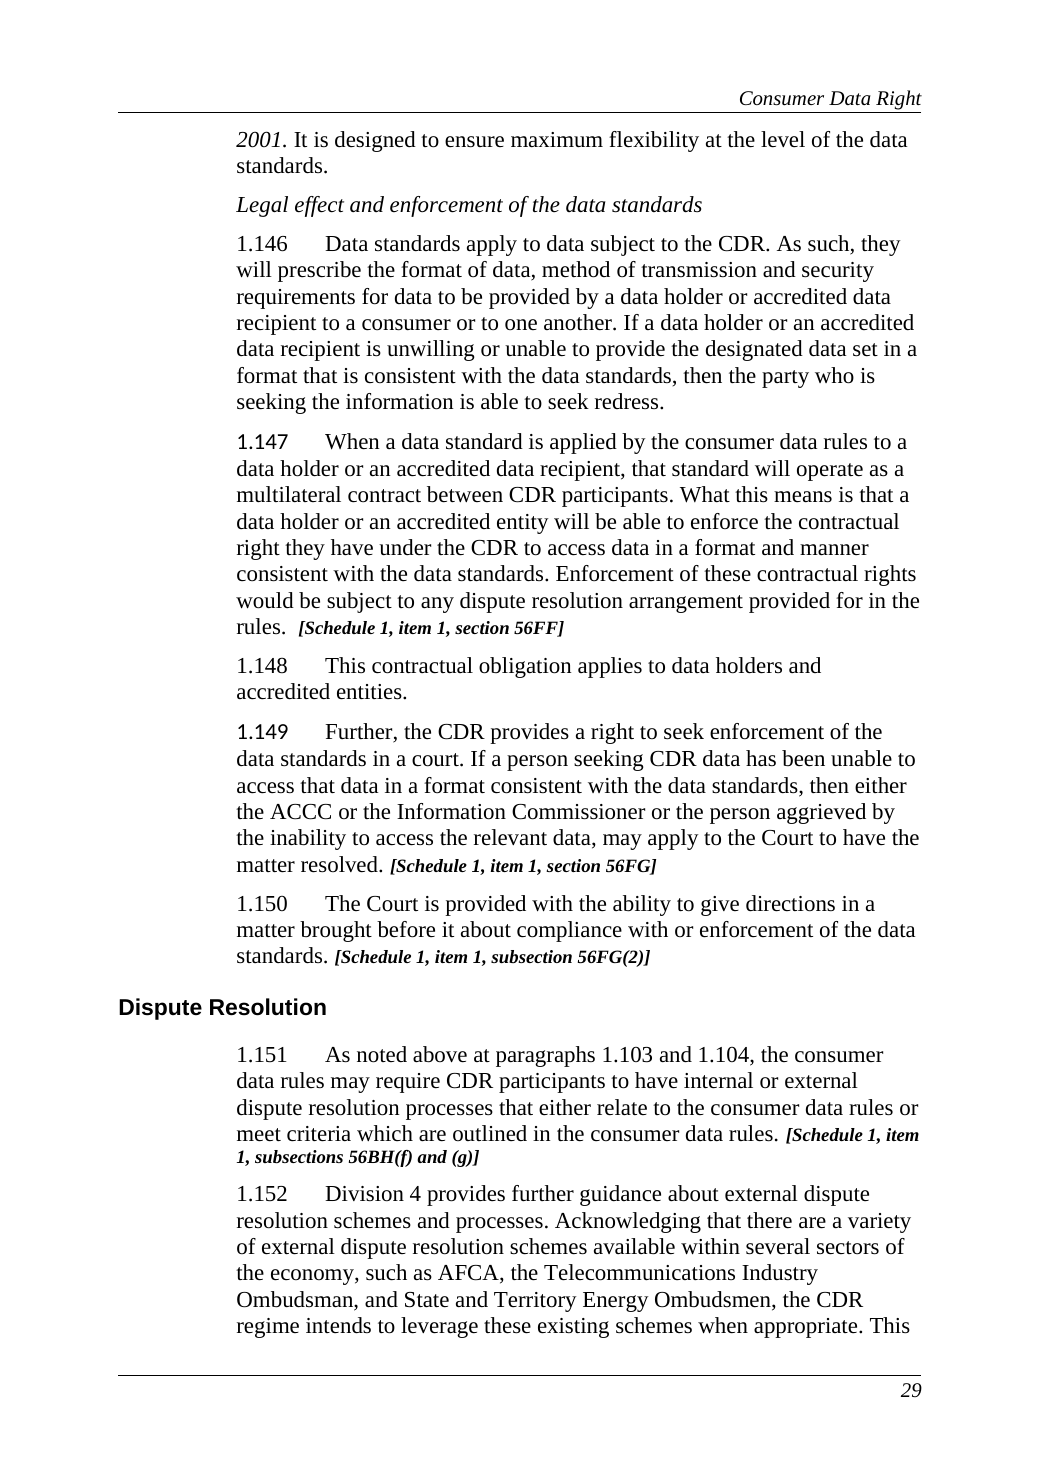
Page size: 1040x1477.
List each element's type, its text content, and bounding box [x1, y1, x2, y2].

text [236, 1180, 921, 1338]
subtitle Legal effect and enforcement of the data standards [236, 191, 921, 218]
text As noted above at paragraphs 1.103 and 1.104, the consumer data rules may require CDR participants to have internal or external dispute resolution processes that either relate to the consumer data rules or meet criteria which are outlined in the consumer data rules. [Schedule 1, item 1, subsections 56BH(f) and (g)] [236, 1041, 921, 1168]
text The Court is provided with the ability to give directions in a matter brought before it about compliance with or enforcement of the data standards. [Schedule 1, item 1, subsection 56FG(2)] [236, 889, 921, 969]
text Data standards apply to data subject to the CDR. As such, they will prescribe the format of data, method of transmission and security requirements for data to be provided by a data holder or accredited data recipient to a consumer or to one another. If a data holder or an accredited data recipient is unwilling or unable to provide the designated data set in a format that is consistent with the data standards, then the party who is seeking the information is able to seek redress. [236, 230, 921, 414]
text When a data standard is applied by the consumer data rules to a data holder or an accredited data recipient, that standard will operate as a multilateral contract between CDR participants. What this means is that a data holder or an accredited entity will be able to enforce the contractual right they have under the CDR to access data in a format and manner consistent with the data standards. Enforcement of these contractual rights would be subject to any dispute resolution arrangement provided for in the rules. [Schedule 1, item 1, section 56FF] [236, 427, 921, 639]
text This contractual obligation applies to data holders and accredited entities. [236, 652, 921, 705]
subtitle Dispute Resolution [118, 994, 921, 1020]
text Further, the CDR provides a right to seek enforcement of the data standards in a court. If a person seeking CDR data has been unable to access that data in a format consistent with the data standards, then either the ACCC or the Information Commissioner or the person aggrieved by the inability to access the relevant data, may apply to the Court to have the matter resolved. [Schedule 1, item 1, section 56FG] [236, 717, 921, 877]
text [236, 126, 921, 179]
